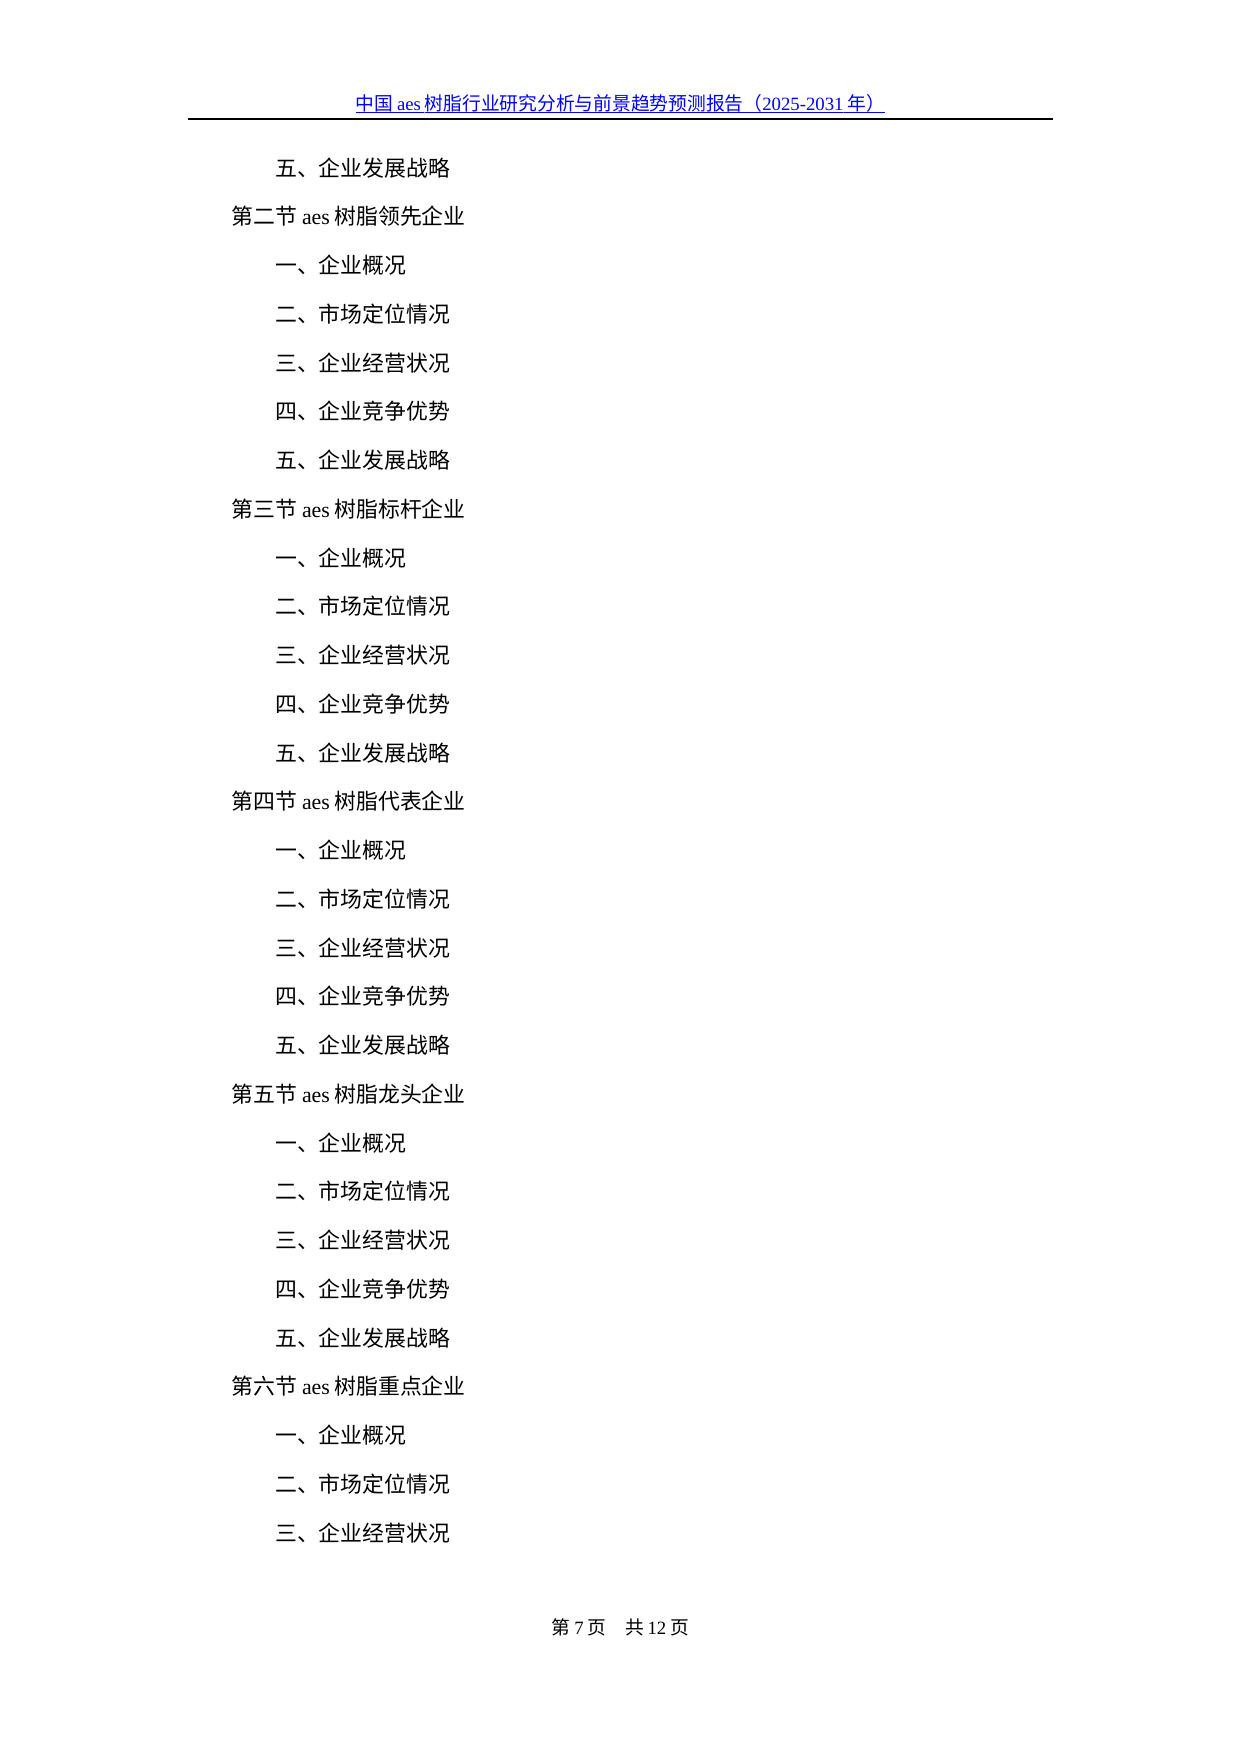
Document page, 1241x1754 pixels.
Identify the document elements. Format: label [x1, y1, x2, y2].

text [187, 150, 1053, 1548]
